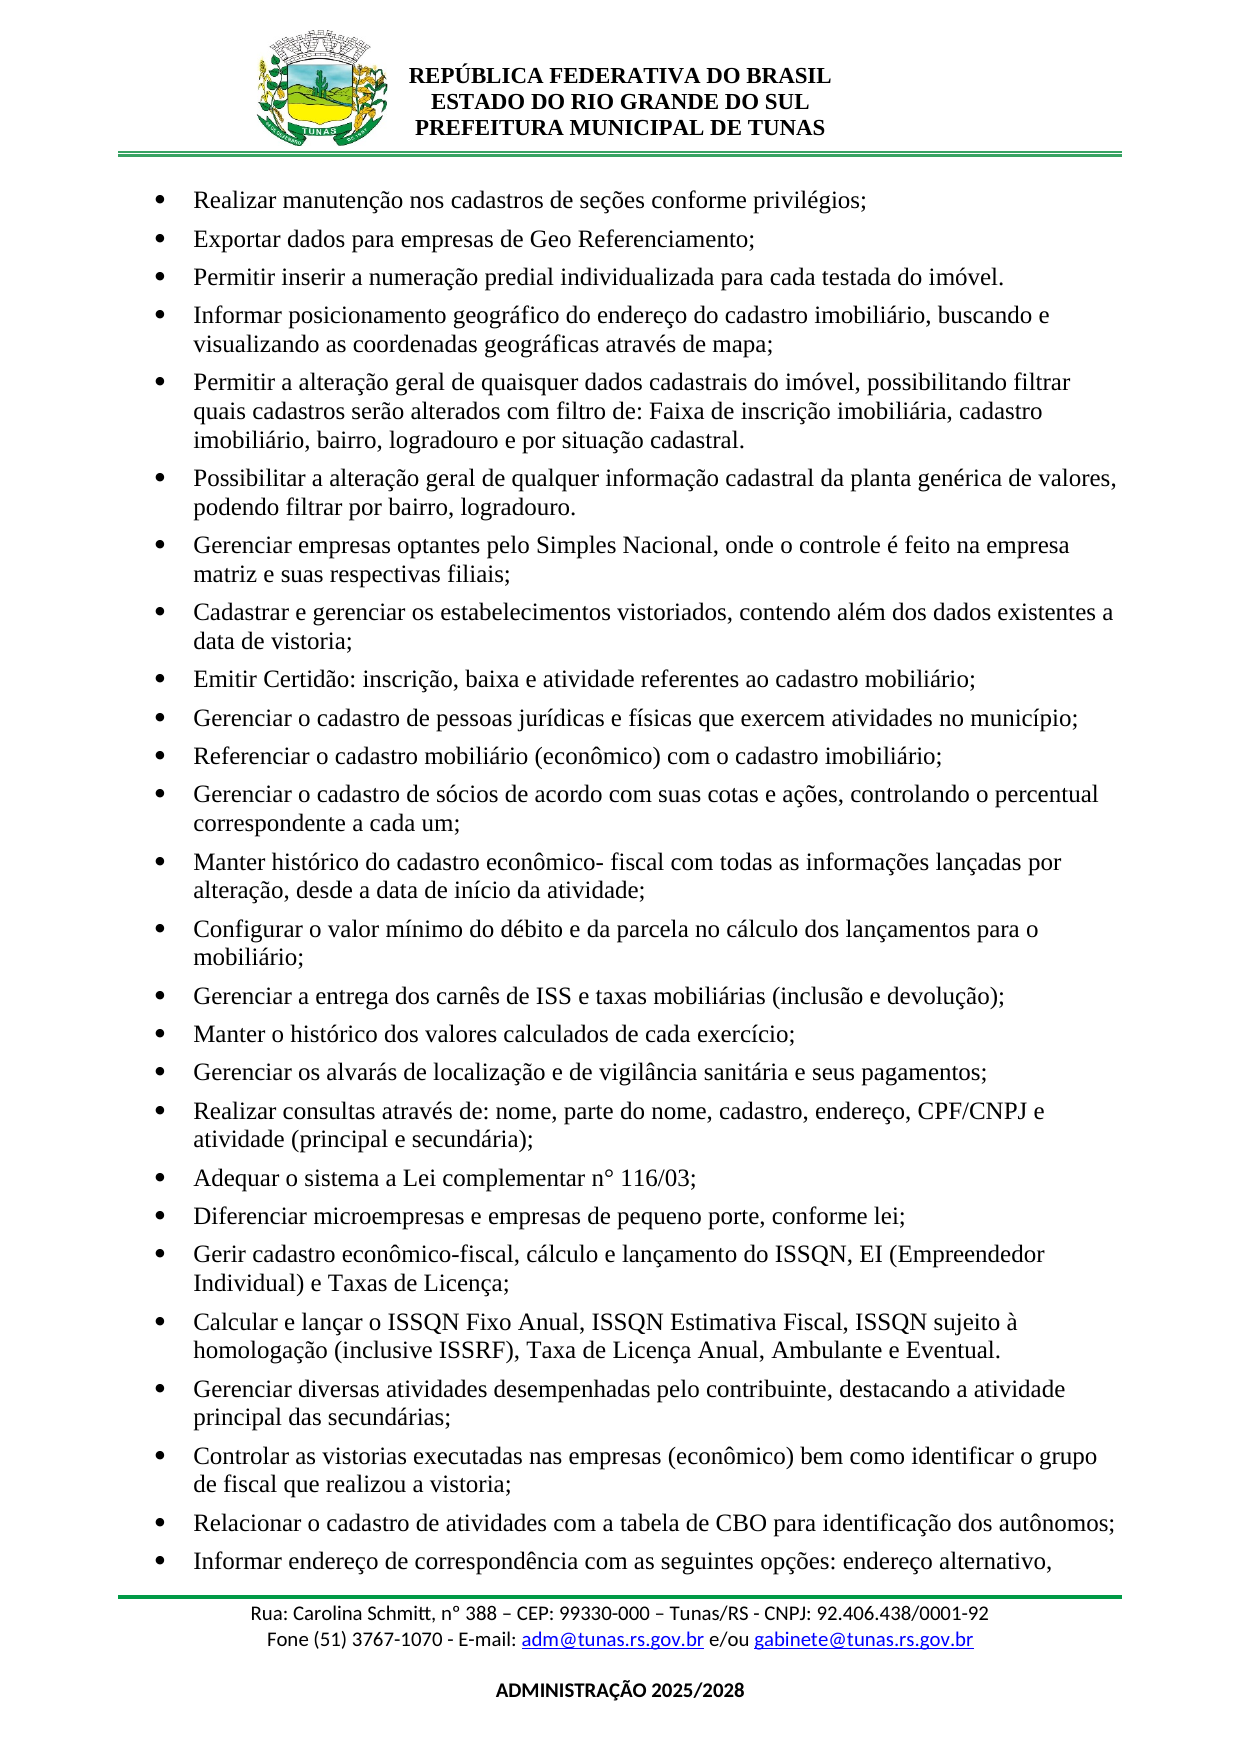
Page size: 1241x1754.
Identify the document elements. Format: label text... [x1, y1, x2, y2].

list Calcular e lançar o ISSQN Fixo Anual, ISSQN Estimativa Fiscal, ISSQN sujeito à homologação (inclusive ISSRF), Taxa de Licença Anual, Ambulante e Eventual. [156, 1307, 1122, 1364]
list Manter o histórico dos valores calculados de cada exercício; [156, 1019, 1122, 1048]
list Manter histórico do cadastro econômico- fiscal com todas as informações lançadas por alteração, desde a data de início da atividade; [156, 847, 1122, 904]
list Gerenciar o cadastro de pessoas jurídicas e físicas que exercem atividades no município; [156, 703, 1122, 732]
list Informar endereço de correspondência com as seguintes opções: endereço alternativo, contribuinte, domicílio fiscal (empresa) e contador; [156, 1546, 1122, 1575]
list Configurar o valor mínimo do débito e da parcela no cálculo dos lançamentos para o mobiliário; [156, 914, 1122, 971]
list Cadastrar e gerenciar os estabelecimentos vistoriados, contendo além dos dados existentes a data de vistoria; [156, 597, 1122, 655]
list Emitir Certidão: inscrição, baixa e atividade referentes ao cadastro mobiliário; [156, 664, 1122, 693]
list Gerenciar a entrega dos carnês de ISS e taxas mobiliárias (inclusão e devolução); [156, 981, 1122, 1009]
list Relacionar o cadastro de atividades com a tabela de CBO para identificação dos autônomos; [156, 1508, 1122, 1537]
list Gerir cadastro econômico-fiscal, cálculo e lançamento do ISSQN, EI (Empreendedor Individual) e Taxas de Licença; [156, 1239, 1122, 1297]
list Realizar consultas através de: nome, parte do nome, cadastro, endereço, CPF/CNPJ e atividade (principal e secundária); [156, 1096, 1122, 1153]
picture [256, 30, 388, 146]
list Possibilitar a alteração geral de qualquer informação cadastral da planta genérica de valores, podendo filtrar por bairro, logradouro. [156, 463, 1122, 521]
list Gerenciar empresas optantes pelo Simples Nacional, onde o controle é feito na empresa matriz e suas respectivas filiais; [156, 530, 1122, 588]
list Realizar manutenção nos cadastros de seções conforme privilégios; [156, 185, 1122, 214]
list Exportar dados para empresas de Geo Referenciamento; [156, 224, 1122, 252]
list Gerenciar os alvarás de localização e de vigilância sanitária e seus pagamentos; [156, 1057, 1122, 1086]
list Permitir inserir a numeração predial individualizada para cada testada do imóvel. [156, 262, 1122, 291]
list Referenciar o cadastro mobiliário (econômico) com o cadastro imobiliário; [156, 741, 1122, 770]
list Gerenciar diversas atividades desempenhadas pelo contribuinte, destacando a atividade principal das secundárias; [156, 1374, 1122, 1431]
list Permitir a alteração geral de quaisquer dados cadastrais do imóvel, possibilitando filtrar quais cadastros serão alterados com filtro de: Faixa de inscrição imobiliária, cadastro imobiliário, bairro, logradouro e por situação cadastral. [156, 367, 1122, 454]
list Diferenciar microempresas e empresas de pequeno porte, conforme lei; [156, 1201, 1122, 1230]
list Gerenciar o cadastro de sócios de acordo com suas cotas e ações, controlando o percentual correspondente a cada um; [156, 779, 1122, 837]
list Informar posicionamento geográfico do endereço do cadastro imobiliário, buscando e visualizando as coordenadas geográficas através de mapa; [156, 300, 1122, 358]
list Controlar as vistorias executadas nas empresas (econômico) bem como identificar o grupo de fiscal que realizou a vistoria; [156, 1441, 1122, 1498]
list Adequar o sistema a Lei complementar n° 116/03; [156, 1163, 1122, 1192]
